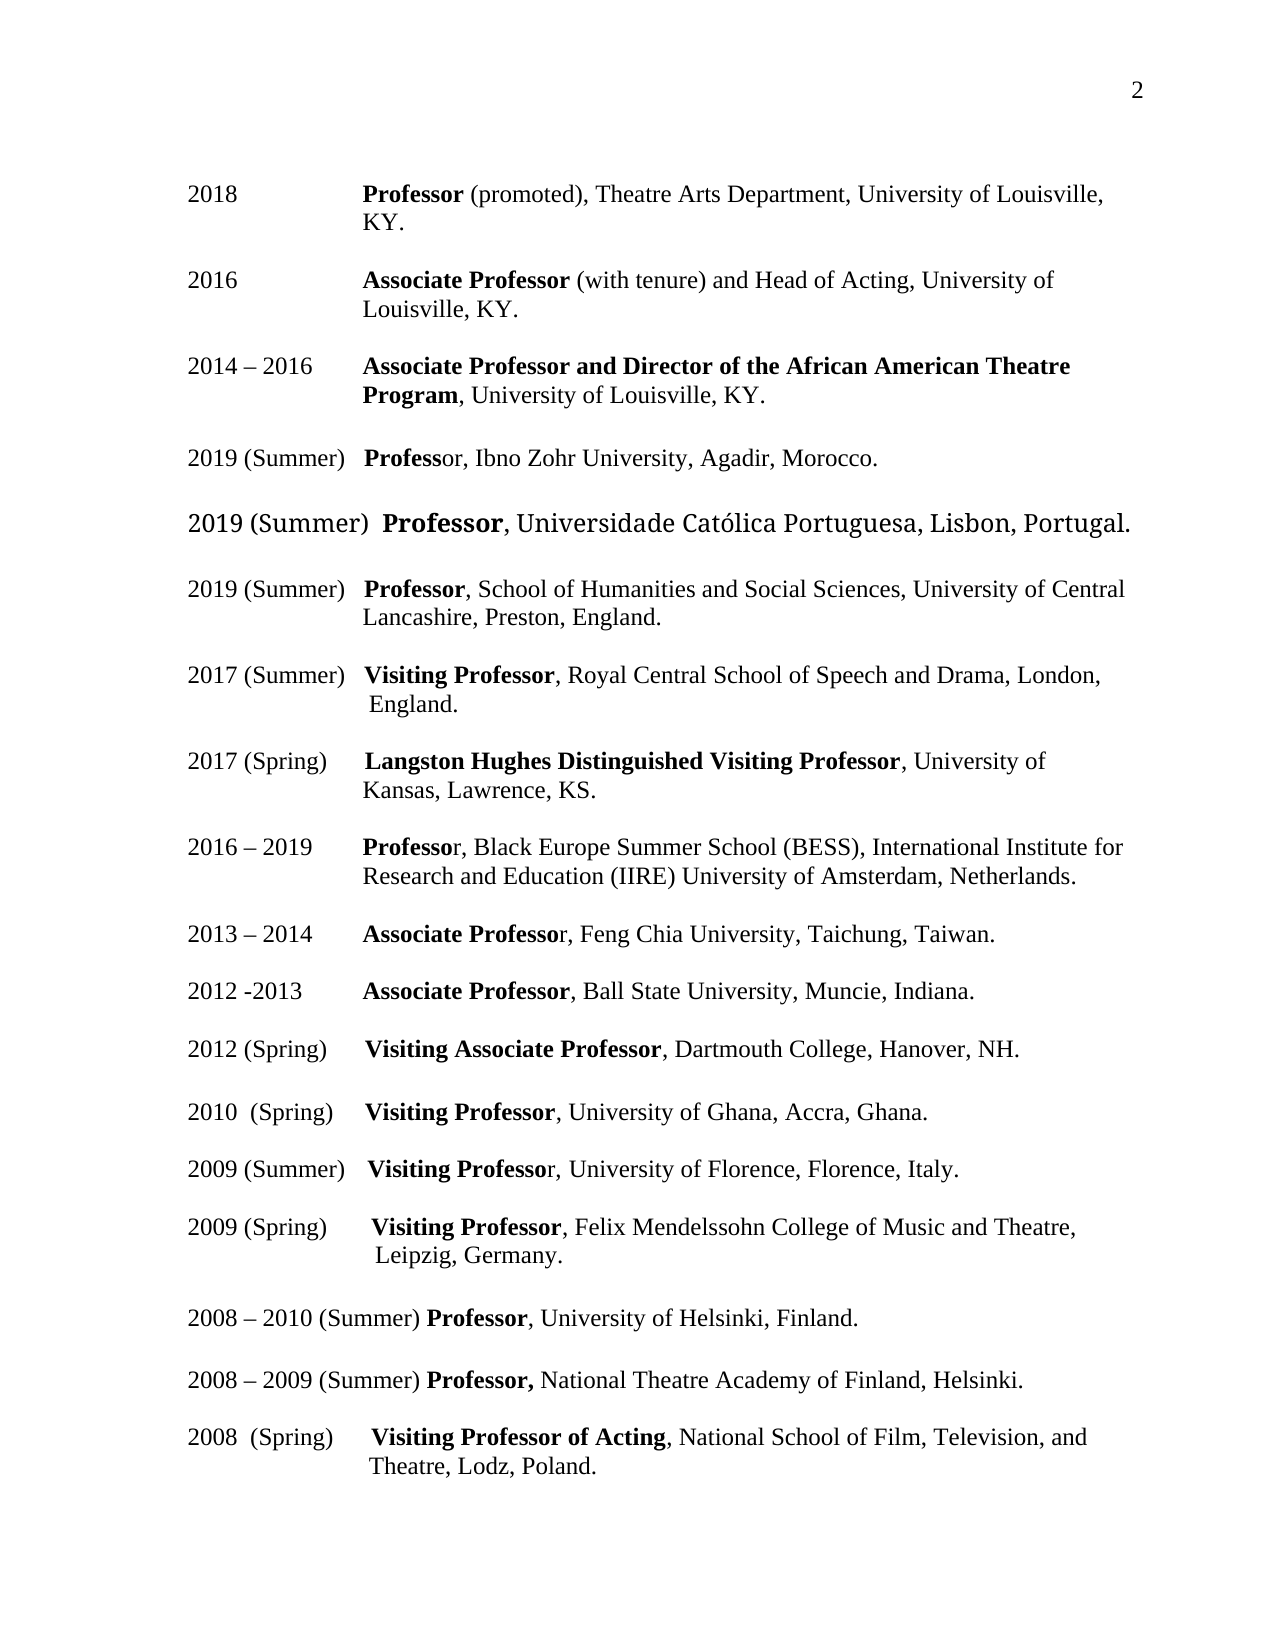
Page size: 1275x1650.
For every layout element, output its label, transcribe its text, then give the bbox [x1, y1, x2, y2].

text Lancashire, Preston, England. [187, 602, 1144, 631]
text 2017 (Summer) Visiting Professor, Royal Central School of Speech and Drama, London, [187, 660, 1144, 689]
text 2010 (Spring) Visiting Professor, University of Ghana, Accra, Ghana. [187, 1097, 1144, 1125]
text 2008 (Spring) Visiting Professor of Acting, National School of Film, Television, and [187, 1422, 1144, 1451]
subtitle 2018 Professor (promoted), Theatre Arts Department, University of Louisville, KY. [187, 179, 1144, 236]
text 2009 (Spring) Visiting Professor, Felix Mendelssohn College of Music and Theatre, [187, 1212, 1144, 1240]
text Research and Education (IIRE) University of Amsterdam, Netherlands. [187, 861, 1144, 890]
text 2012 -2013 Associate Professor, Ball State University, Muncie, Indiana. [187, 976, 1144, 1005]
text 2019 (Summer) Professor, Ibno Zohr University, Agadir, Morocco. [187, 443, 1144, 472]
text Program, University of Louisville, KY. [262, 380, 1144, 409]
text 2013 – 2014 Associate Professor, Feng Chia University, Taichung, Taiwan. [187, 919, 1144, 947]
text 2019 (Summer) Professor, School of Humanities and Social Sciences, University of Central [187, 574, 1144, 602]
text 2012 (Spring) Visiting Associate Professor, Dartmouth College, Hanover, NH. [187, 1034, 1144, 1062]
subtitle 2017 (Spring) Langston Hughes Distinguished Visiting Professor, University of [187, 746, 1144, 775]
text 2016 Associate Professor (with tenure) and Head of Acting, University of Louisville, KY. [187, 265, 1144, 322]
text Theatre, Lodz, Poland. [187, 1451, 1144, 1480]
text 2008 – 2010 (Summer) Professor, University of Helsinki, Finland. [187, 1303, 1144, 1331]
text 2009 (Summer) Visiting Professor, University of Florence, Florence, Italy. [187, 1154, 1144, 1183]
text Leipzig, Germany. [187, 1240, 1144, 1269]
text 2008 – 2009 (Summer) Professor, National Theatre Academy of Finland, Helsinki. [187, 1365, 1144, 1394]
text 2014 – 2016 Associate Professor and Director of the African American Theatre [187, 351, 1144, 380]
text England. [187, 689, 1144, 717]
text 2016 – 2019 Professor, Black Europe Summer School (BESS), International Institute for [187, 832, 1144, 861]
text 2019 (Summer) Professor, Universidade Católica Portuguesa, Lisbon, Portugal. [187, 506, 1144, 540]
subtitle Kansas, Lawrence, KS. [187, 775, 1144, 804]
